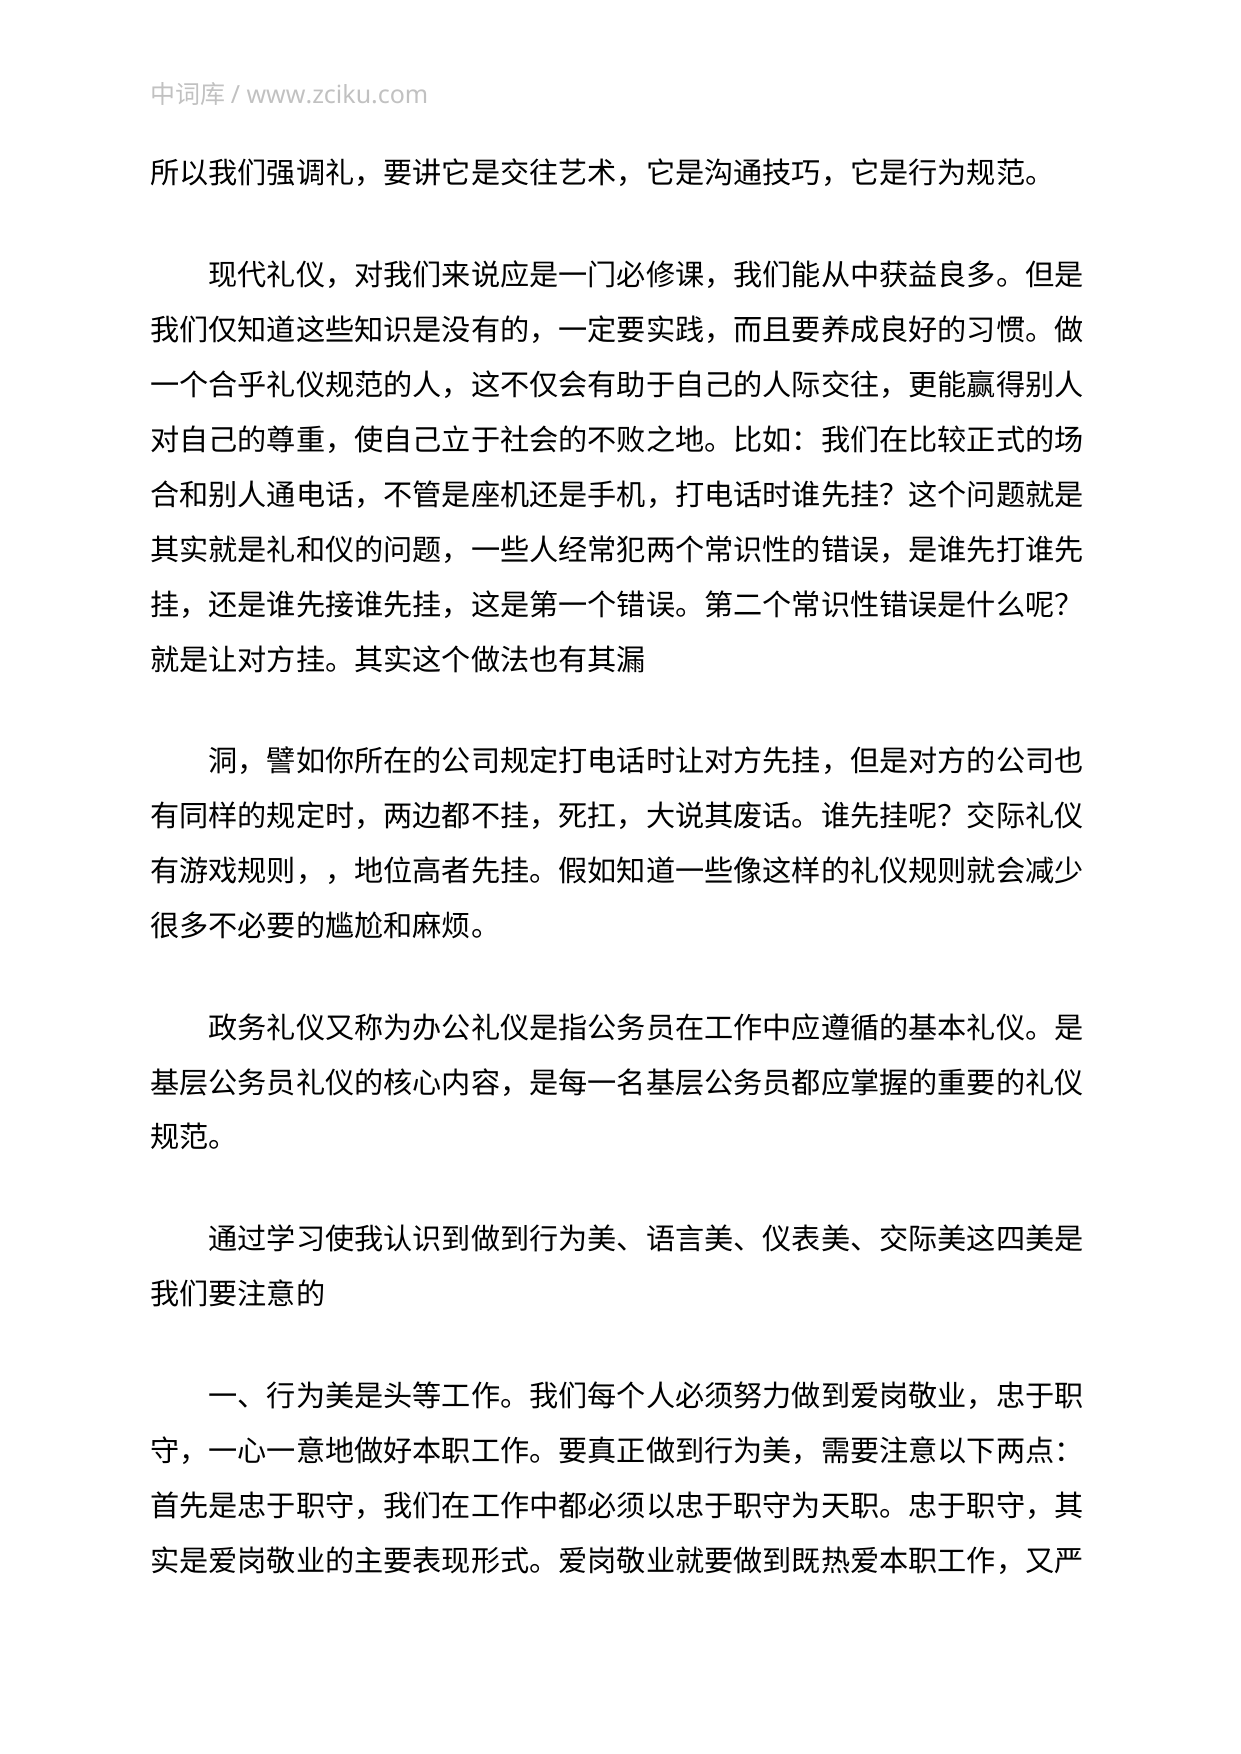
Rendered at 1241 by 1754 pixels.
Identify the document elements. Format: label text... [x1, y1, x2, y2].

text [150, 150, 1090, 192]
text 洞，譬如你所在的公司规定打电话时让对方先挂，但是对方的公司也有同样的规定时，两边都不挂，死扛，大说其废话。谁先挂呢？交际礼仪有游戏规则，，地位高者先挂。假如知道一些像这样的礼仪规则就会减少很多不必要的尴尬和麻烦。 [150, 738, 1090, 945]
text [150, 1372, 1090, 1579]
text 通过学习使我认识到做到行为美、语言美、仪表美、交际美这四美是我们要注意的 [150, 1216, 1090, 1313]
text 现代礼仪，对我们来说应是一门必修课，我们能从中获益良多。但是我们仅知道这些知识是没有的，一定要实践，而且要养成良好的习惯。做一个合乎礼仪规范的人，这不仅会有助于自己的人际交往，更能赢得别人对自己的尊重，使自己立于社会的不败之地。比如：我们在比较正式的场合和别人通电话，不管是座机还是手机，打电话时谁先挂？这个问题就是其实就是礼和仪的问题，一些人经常犯两个常识性的错误，是谁先打谁先挂，还是谁先接谁先挂，这是第一个错误。第二个常识性错误是什么呢？就是让对方挂。其实这个做法也有其漏 [150, 252, 1090, 678]
text 政务礼仪又称为办公礼仪是指公务员在工作中应遵循的基本礼仪。是基层公务员礼仪的核心内容，是每一名基层公务员都应掌握的重要的礼仪规范。 [150, 1004, 1090, 1156]
